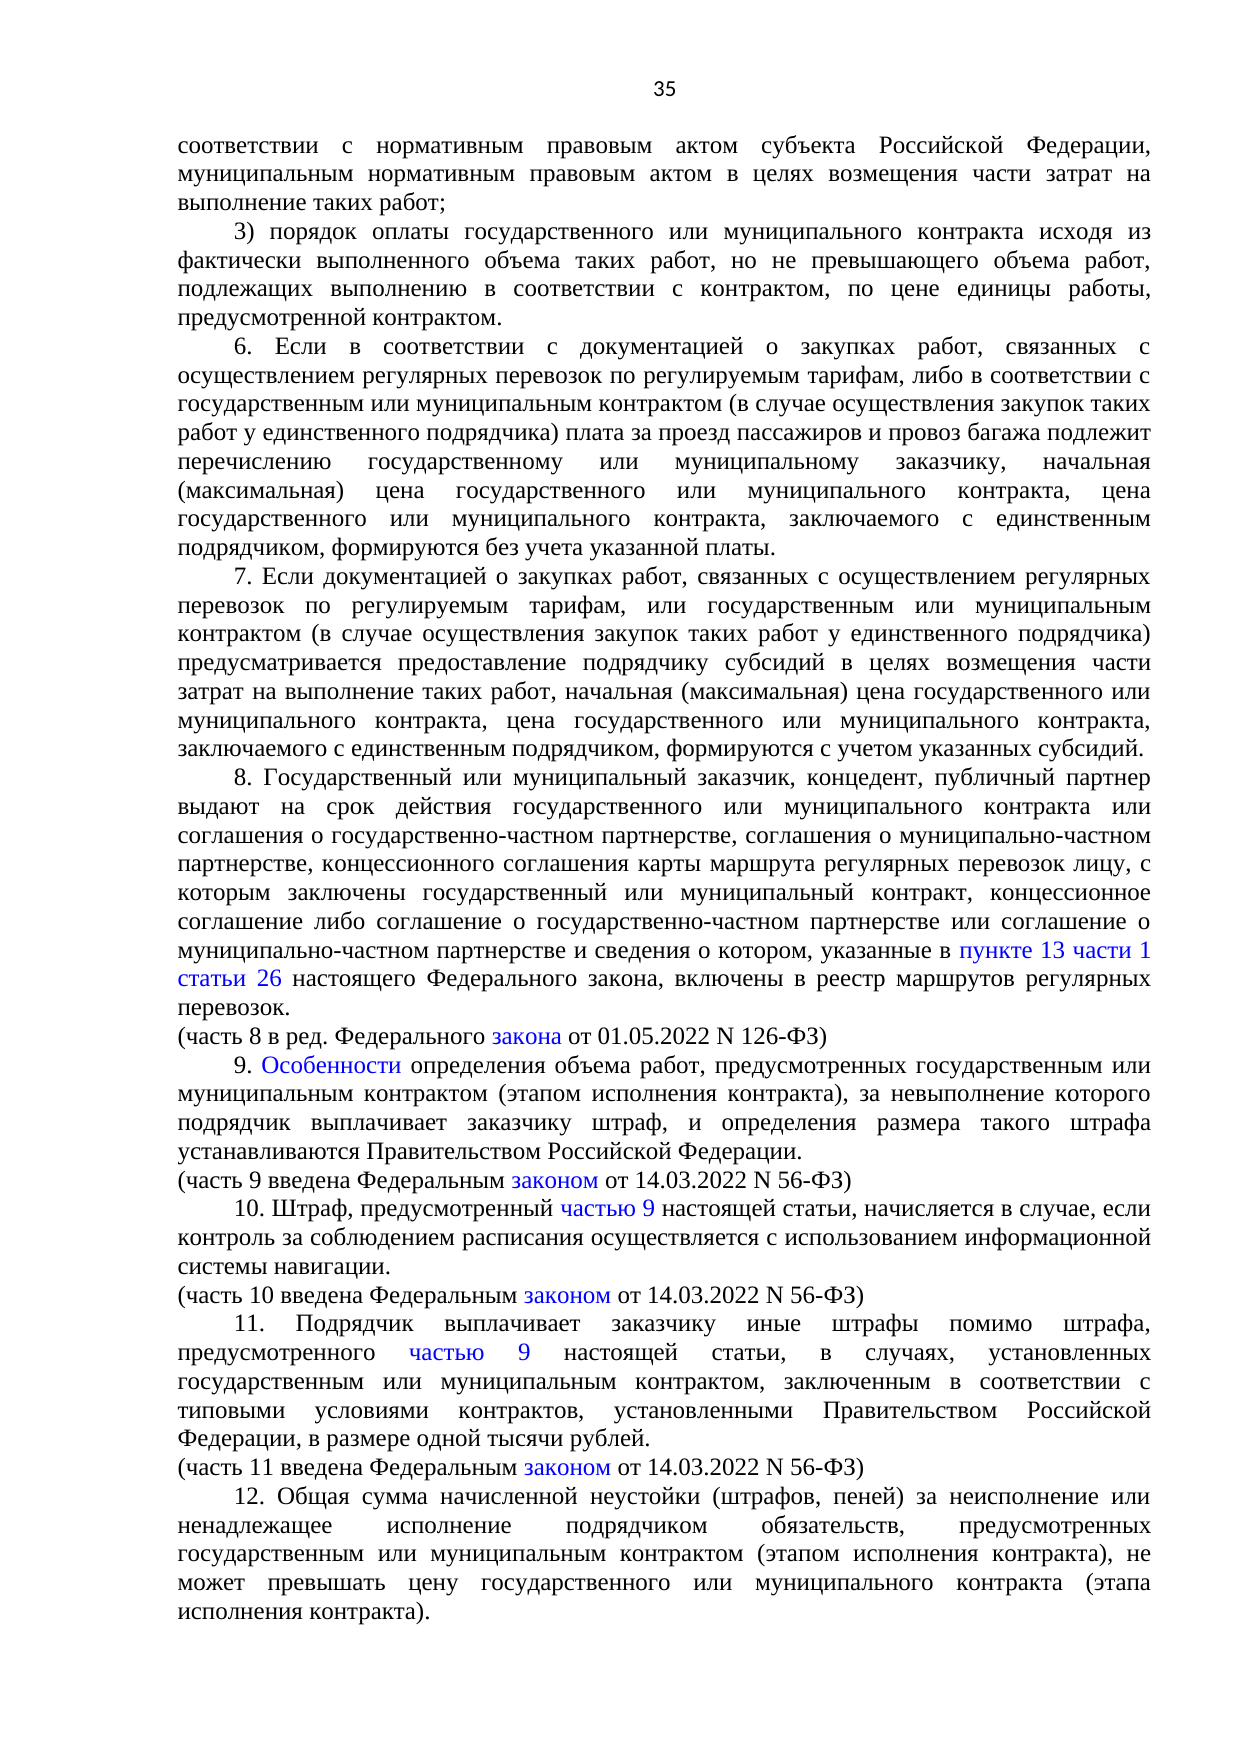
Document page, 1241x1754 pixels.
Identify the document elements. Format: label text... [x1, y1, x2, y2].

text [177, 130, 1152, 216]
text (часть 10 введена Федеральным законом от 14.03.2022 N 56-ФЗ) [177, 1280, 1152, 1308]
text 8. Государственный или муниципальный заказчик, концедент, публичный партнер выдают на срок действия государственного или муниципального контракта или соглашения о государственно-частном партнерстве, соглашения о муниципально-частном партнерстве, концессионного соглашения карты маршрута регулярных перевозок лицу, с которым заключены государственный или муниципальный контракт, концессионное соглашение либо соглашение о государственно-частном партнерстве или соглашение о муниципально-частном партнерстве и сведения о котором, указанные в пункте 13 части 1 статьи 26 настоящего Федерального закона, включены в реестр маршрутов регулярных перевозок. [177, 762, 1152, 1021]
text 11. Подрядчик выплачивает заказчику иные штрафы помимо штрафа, предусмотренного частью 9 настоящей статьи, в случаях, установленных государственным или муниципальным контрактом, заключенным в соответствии с типовыми условиями контрактов, установленными Правительством Российской Федерации, в размере одной тысячи рублей. [177, 1308, 1152, 1452]
text (часть 9 введена Федеральным законом от 14.03.2022 N 56-ФЗ) [177, 1165, 1152, 1193]
text 7. Если документацией о закупках работ, связанных с осуществлением регулярных перевозок по регулируемым тарифам, или государственным или муниципальным контрактом (в случае осуществления закупок таких работ у единственного подрядчика) предусматривается предоставление подрядчику субсидий в целях возмещения части затрат на выполнение таких работ, начальная (максимальная) цена государственного или муниципального контракта, цена государственного или муниципального контракта, заключаемого с единственным подрядчиком, формируются с учетом указанных субсидий. [177, 561, 1152, 762]
text (часть 11 введена Федеральным законом от 14.03.2022 N 56-ФЗ) [177, 1452, 1152, 1481]
text 6. Если в соответствии с документацией о закупках работ, связанных с осуществлением регулярных перевозок по регулируемым тарифам, либо в соответствии с государственным или муниципальным контрактом (в случае осуществления закупок таких работ у единственного подрядчика) плата за проезд пассажиров и провоз багажа подлежит перечислению государственному или муниципальному заказчику, начальная (максимальная) цена государственного или муниципального контракта, цена государственного или муниципального контракта, заключаемого с единственным подрядчиком, формируются без учета указанной платы. [177, 331, 1152, 561]
text 3) порядок оплаты государственного или муниципального контракта исходя из фактически выполненного объема таких работ, но не превышающего объема работ, подлежащих выполнению в соответствии с контрактом, по цене единицы работы, предусмотренной контрактом. [177, 216, 1152, 331]
text 9. Особенности определения объема работ, предусмотренных государственным или муниципальным контрактом (этапом исполнения контракта), за невыполнение которого подрядчик выплачивает заказчику штраф, и определения размера такого штрафа устанавливаются Правительством Российской Федерации. [177, 1050, 1152, 1165]
text 12. Общая сумма начисленной неустойки (штрафов, пеней) за неисполнение или ненадлежащее исполнение подрядчиком обязательств, предусмотренных государственным или муниципальным контрактом (этапом исполнения контракта), не может превышать цену государственного или муниципального контракта (этапа исполнения контракта). [177, 1481, 1152, 1625]
text 10. Штраф, предусмотренный частью 9 настоящей статьи, начисляется в случае, если контроль за соблюдением расписания осуществляется с использованием информационной системы навигации. [177, 1193, 1152, 1280]
text (часть 8 в ред. Федерального закона от 01.05.2022 N 126-ФЗ) [177, 1021, 1152, 1050]
